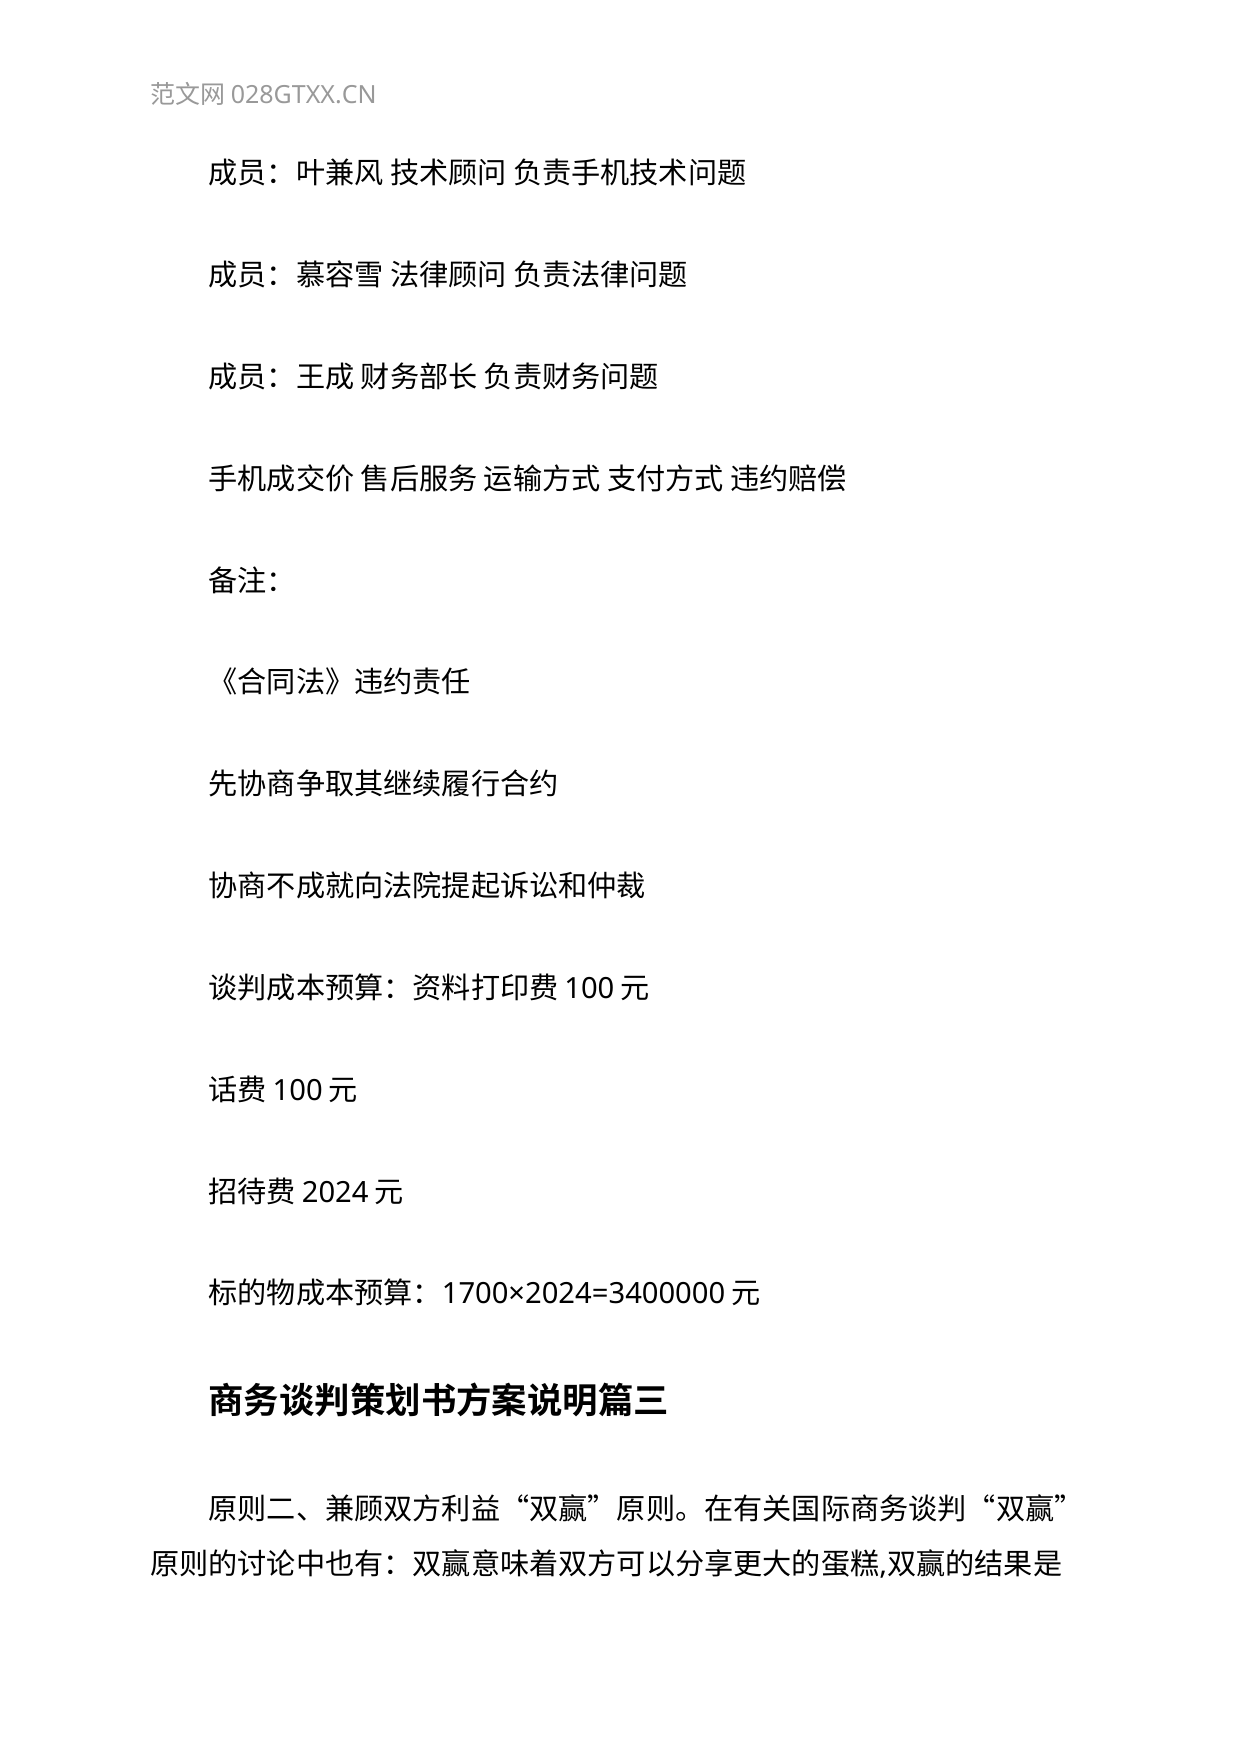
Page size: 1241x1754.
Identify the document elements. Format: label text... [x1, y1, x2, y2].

text 成员：慕容雪 法律顾问 负责法律问题 [150, 252, 1090, 294]
text 备注： [150, 557, 1090, 599]
text 商务谈判策划书方案说明篇三 [150, 1372, 1090, 1423]
text 成员：叶兼风 技术顾问 负责手机技术问题 [150, 150, 1090, 192]
text 谈判成本预算：资料打印费100元 [150, 964, 1090, 1007]
text 标的物成本预算：1700×2024=3400000元 [150, 1270, 1090, 1312]
text 话费100元 [150, 1066, 1090, 1108]
text 手机成交价 售后服务 运输方式 支付方式 违约赔偿 [150, 455, 1090, 498]
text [150, 1486, 1090, 1583]
text 成员：王成 财务部长 负责财务问题 [150, 353, 1090, 396]
text 协商不成就向法院提起诉讼和仲裁 [150, 862, 1090, 905]
text 先协商争取其继续履行合约 [150, 761, 1090, 803]
text 招待费2024元 [150, 1168, 1090, 1211]
text 《合同法》违约责任 [150, 659, 1090, 701]
